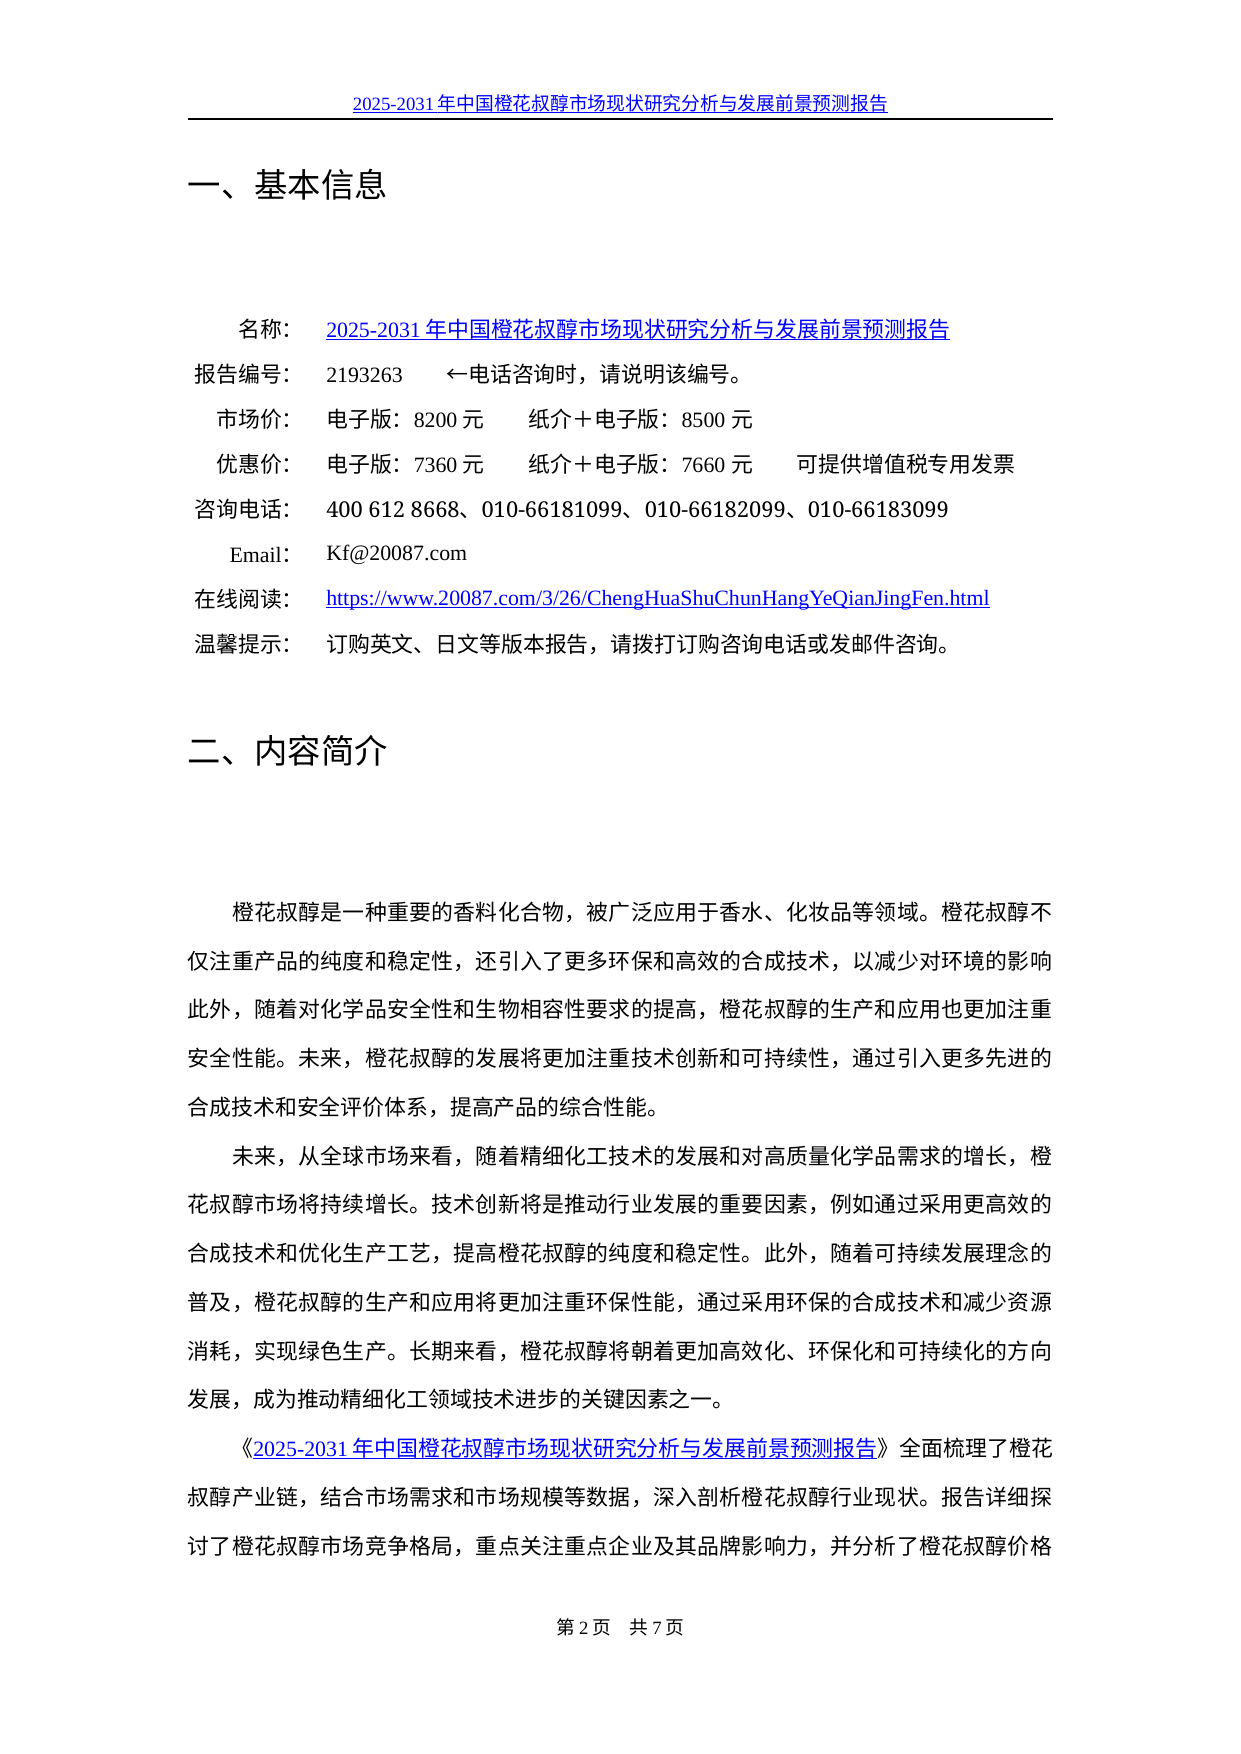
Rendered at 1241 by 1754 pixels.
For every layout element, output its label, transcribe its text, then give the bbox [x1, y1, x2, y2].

table_header 名称： [167, 312, 315, 357]
table_cell 400 612 8668、010-66181099、010-66182099、010-66183099 [315, 492, 1073, 537]
table_cell 在线阅读： [167, 582, 315, 627]
title 二、内容简介 [187, 717, 1053, 782]
table_header 2025-2031年中国橙花叔醇市场现状研究分析与发展前景预测报告 [315, 312, 1073, 357]
table_cell 订购英文、日文等版本报告，请拨打订购咨询电话或发邮件咨询。 [315, 627, 1073, 672]
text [187, 894, 1053, 1561]
table_cell Kf@20087.com [315, 537, 1073, 582]
table_cell 2193263 ←电话咨询时，请说明该编号。 [315, 357, 1073, 402]
table_cell 报告编号： [167, 357, 315, 402]
table_cell 温馨提示： [167, 627, 315, 672]
table_cell 市场价： [167, 402, 315, 447]
table_cell 优惠价： [167, 447, 315, 492]
table_cell [315, 582, 1073, 627]
title 一、基本信息 [187, 150, 1053, 215]
table_cell 电子版：7360 元 纸介＋电子版：7660 元 可提供增值税专用发票 [315, 447, 1073, 492]
table_cell 电子版：8200 元 纸介＋电子版：8500 元 [315, 402, 1073, 447]
table_cell Email： [167, 537, 315, 582]
table_cell 咨询电话： [167, 492, 315, 537]
